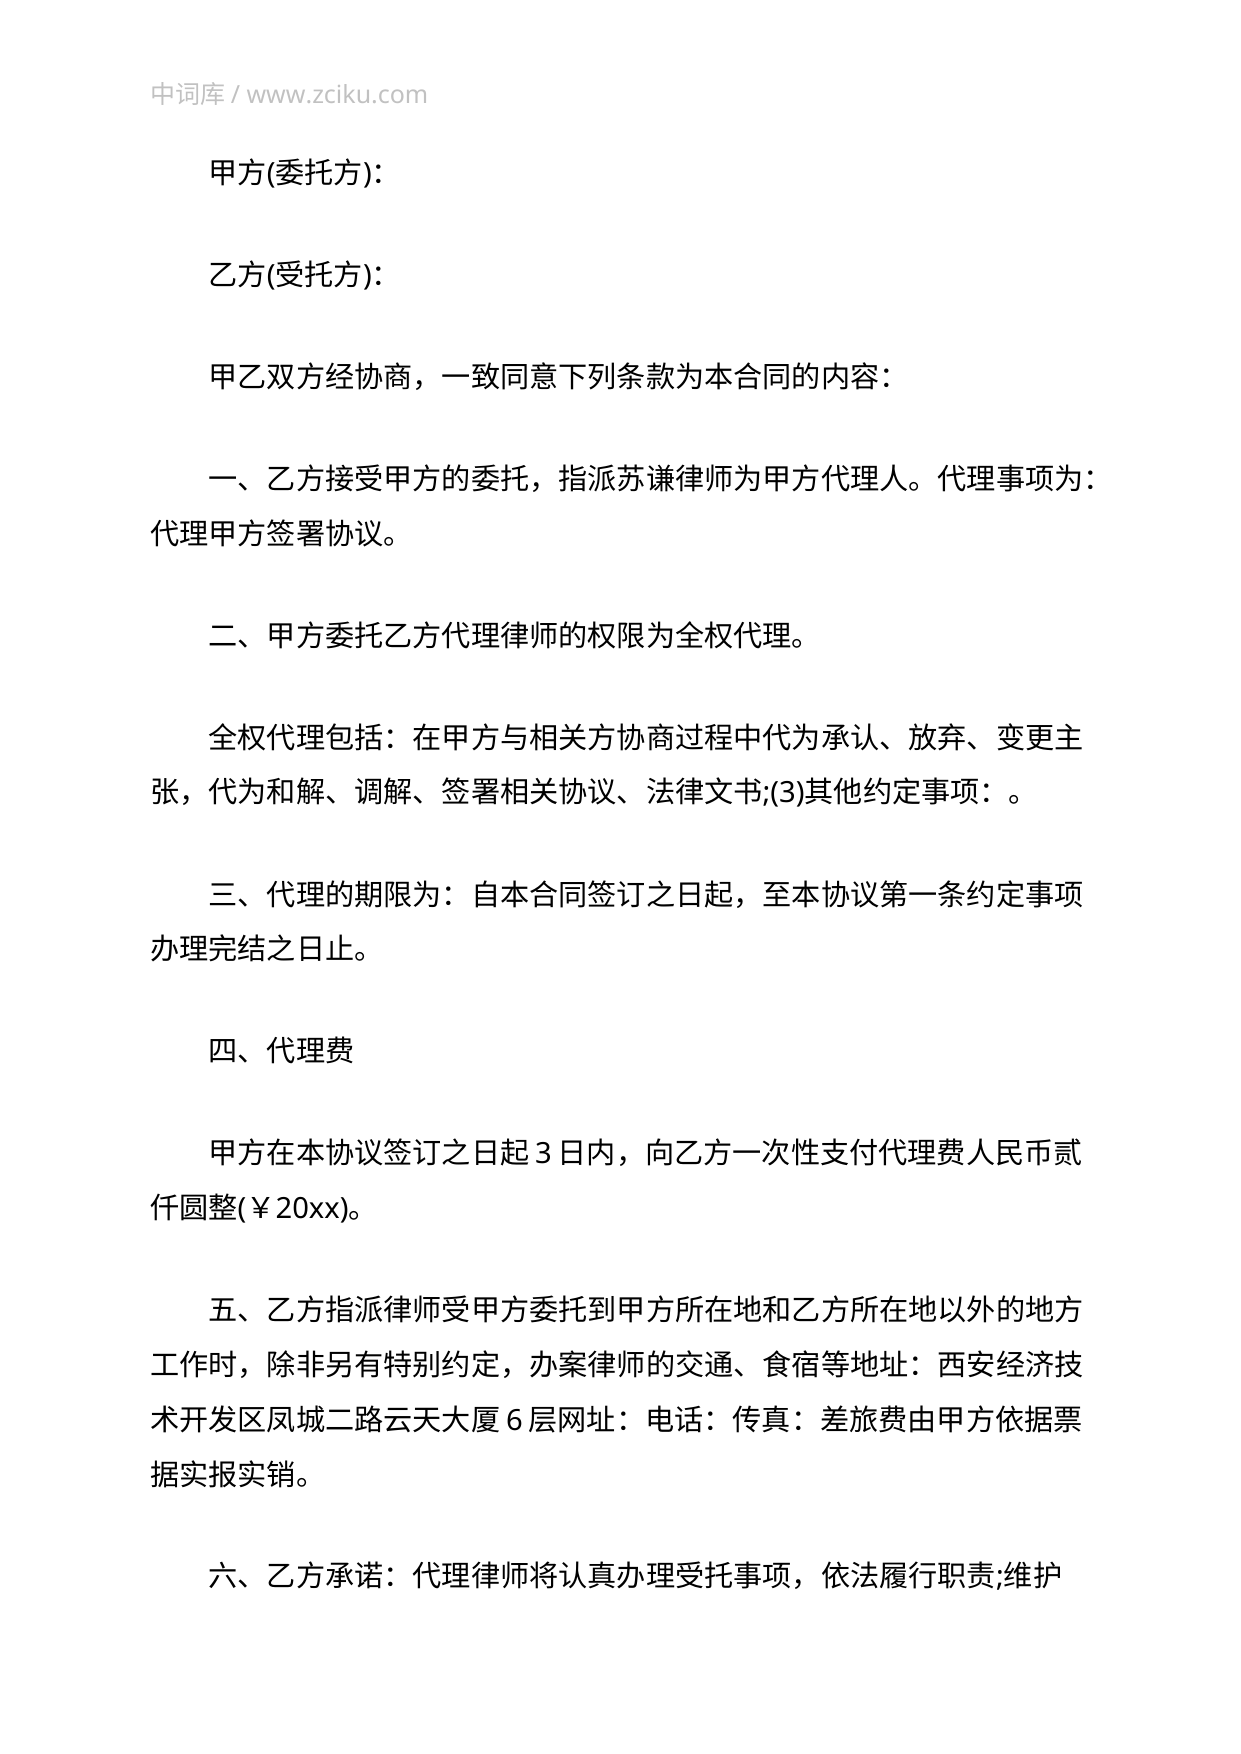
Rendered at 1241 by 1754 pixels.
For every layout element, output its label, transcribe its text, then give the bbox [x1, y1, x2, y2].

text 甲方(委托方)： [150, 150, 1090, 192]
text 二、甲方委托乙方代理律师的权限为全权代理。 [150, 612, 1090, 655]
text 三、代理的期限为：自本合同签订之日起，至本协议第一条约定事项办理完结之日止。 [150, 871, 1090, 968]
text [150, 1553, 1090, 1595]
text 甲乙双方经协商，一致同意下列条款为本合同的内容： [150, 354, 1090, 396]
text 乙方(受托方)： [150, 252, 1090, 294]
text 五、乙方指派律师受甲方委托到甲方所在地和乙方所在地以外的地方工作时，除非另有特别约定，办案律师的交通、食宿等地址：西安经济技术开发区凤城二路云天大厦6层网址：电话：传真：差旅费由甲方依据票据实报实销。 [150, 1286, 1090, 1493]
text 甲方在本协议签订之日起3日内，向乙方一次性支付代理费人民币贰仟圆整(￥20xx)。 [150, 1129, 1090, 1227]
text 一、乙方接受甲方的委托，指派苏谦律师为甲方代理人。代理事项为：代理甲方签署协议。 [150, 456, 1090, 553]
text 四、代理费 [150, 1028, 1090, 1070]
text 全权代理包括：在甲方与相关方协商过程中代为承认、放弃、变更主张，代为和解、调解、签署相关协议、法律文书;(3)其他约定事项：。 [150, 714, 1090, 811]
